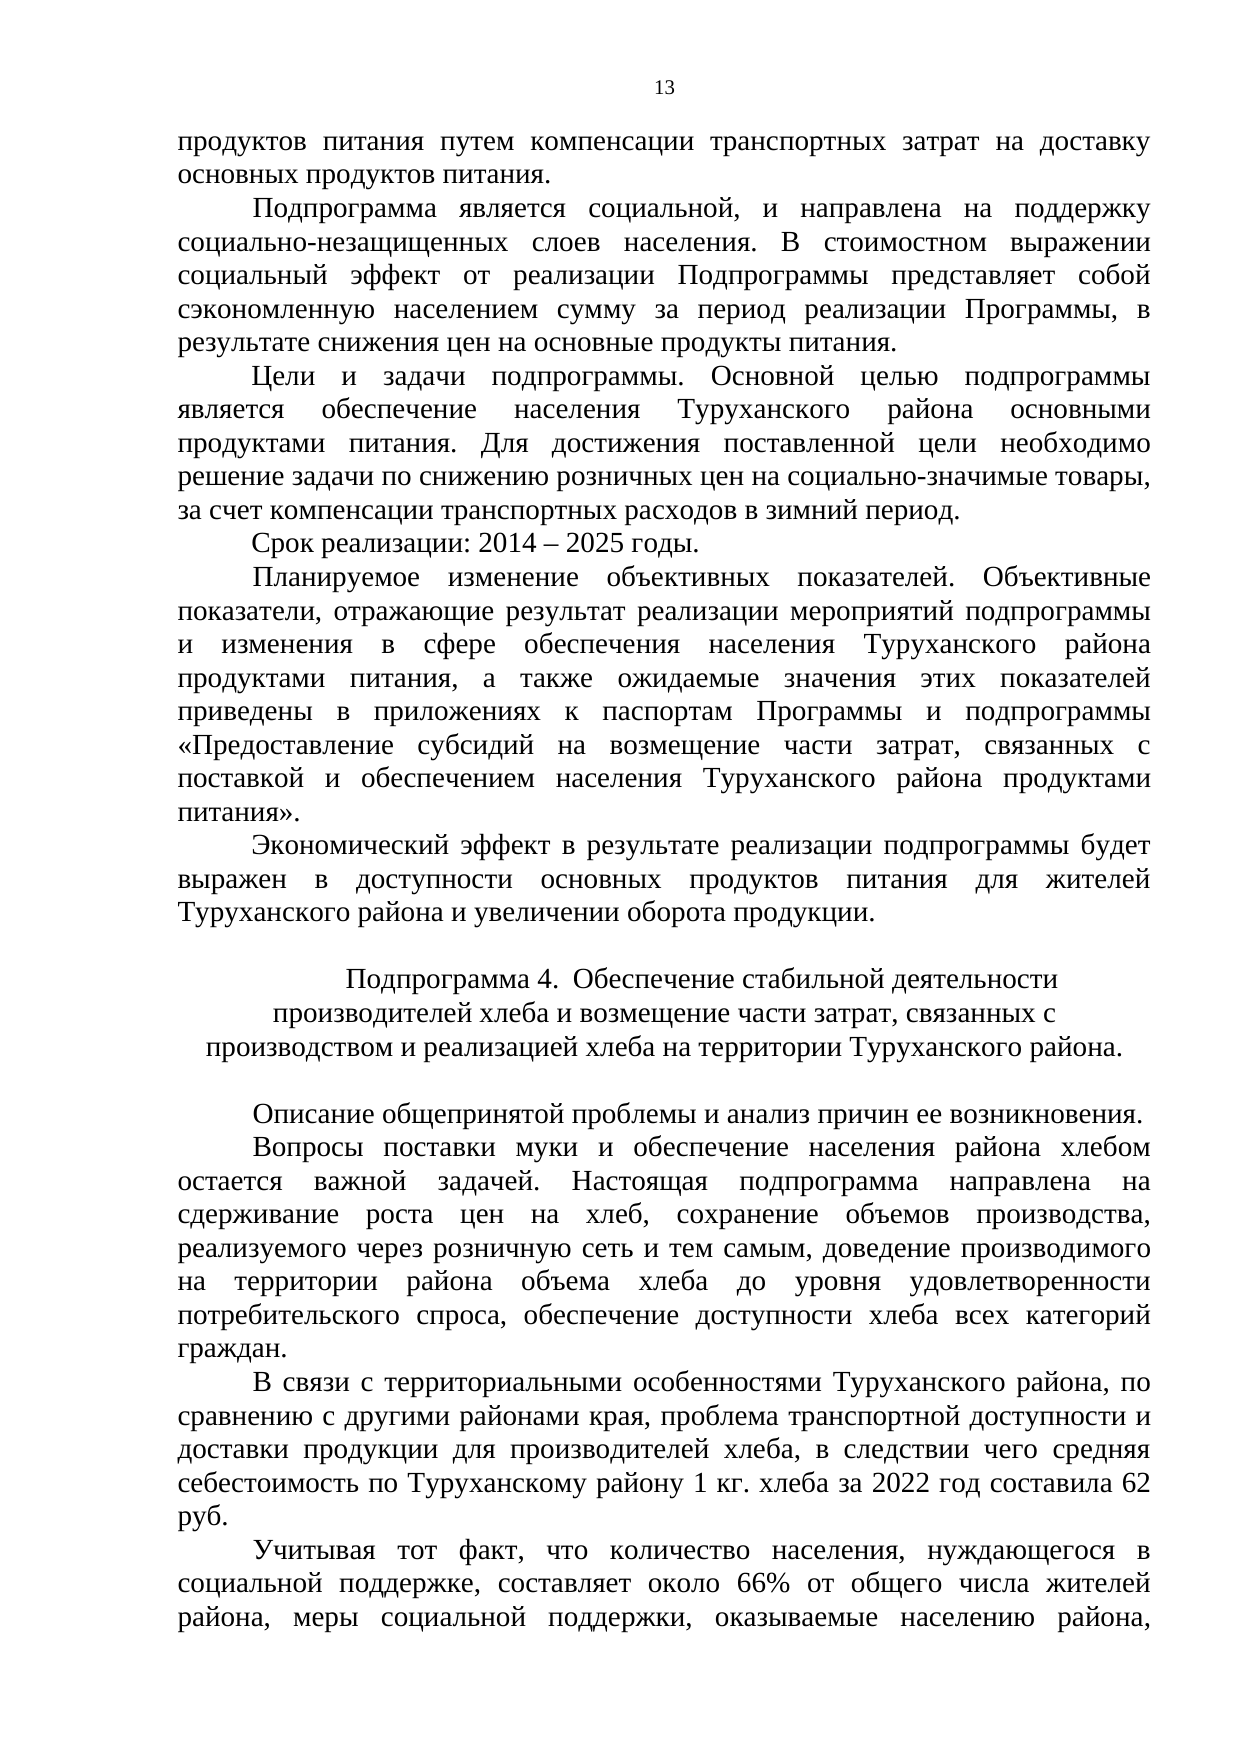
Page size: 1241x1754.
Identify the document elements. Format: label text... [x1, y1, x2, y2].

text Вопросы поставки муки и обеспечение населения района хлебом остается важной задачей. Настоящая подпрограмма направлена на сдерживание роста цен на хлеб, сохранение объемов производства, реализуемого через розничную сеть и тем самым, доведение производимого на территории района объема хлеба до уровня удовлетворенности потребительского спроса, обеспечение доступности хлеба всех категорий граждан. [177, 1129, 1152, 1364]
text Подпрограмма 4. Обеспечение стабильной деятельности производителей хлеба и возмещение части затрат, связанных с производством и реализацией хлеба на территории Туруханского района. [177, 962, 1152, 1062]
text Цели и задачи подпрограммы. Основной целью подпрограммы является обеспечение населения Туруханского района основными продуктами питания. Для достижения поставленной цели необходимо решение задачи по снижению розничных цен на социально-значимые товары, за счет компенсации транспортных расходов в зимний период. [177, 358, 1152, 526]
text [177, 123, 1152, 190]
text Подпрограмма является социальной, и направлена на поддержку социально-незащищенных слоев населения. В стоимостном выражении социальный эффект от реализации Подпрограммы представляет собой сэкономленную населением сумму за период реализации Программы, в результате снижения цен на основные продукты питания. [177, 190, 1152, 358]
text Срок реализации: 2014 – 2025 годы. [177, 526, 1152, 559]
text Описание общепринятой проблемы и анализ причин ее возникновения. [177, 1096, 1152, 1129]
text Планируемое изменение объективных показателей. Объективные показатели, отражающие результат реализации мероприятий подпрограммы и изменения в сфере обеспечения населения Туруханского района продуктами питания, а также ожидаемые значения этих показателей приведены в приложениях к паспортам Программы и подпрограммы «Предоставление субсидий на возмещение части затрат, связанных с поставкой и обеспечением населения Туруханского района продуктами питания». [177, 559, 1152, 827]
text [177, 1532, 1152, 1632]
text В связи с территориальными особенностями Туруханского района, по сравнению с другими районами края, проблема транспортной доступности и доставки продукции для производителей хлеба, в следствии чего средняя себестоимость по Туруханскому району 1 кг. хлеба за 2022 год составила 62 руб. [177, 1364, 1152, 1532]
text Экономический эффект в результате реализации подпрограммы будет выражен в доступности основных продуктов питания для жителей Туруханского района и увеличении оборота продукции. [177, 827, 1152, 928]
